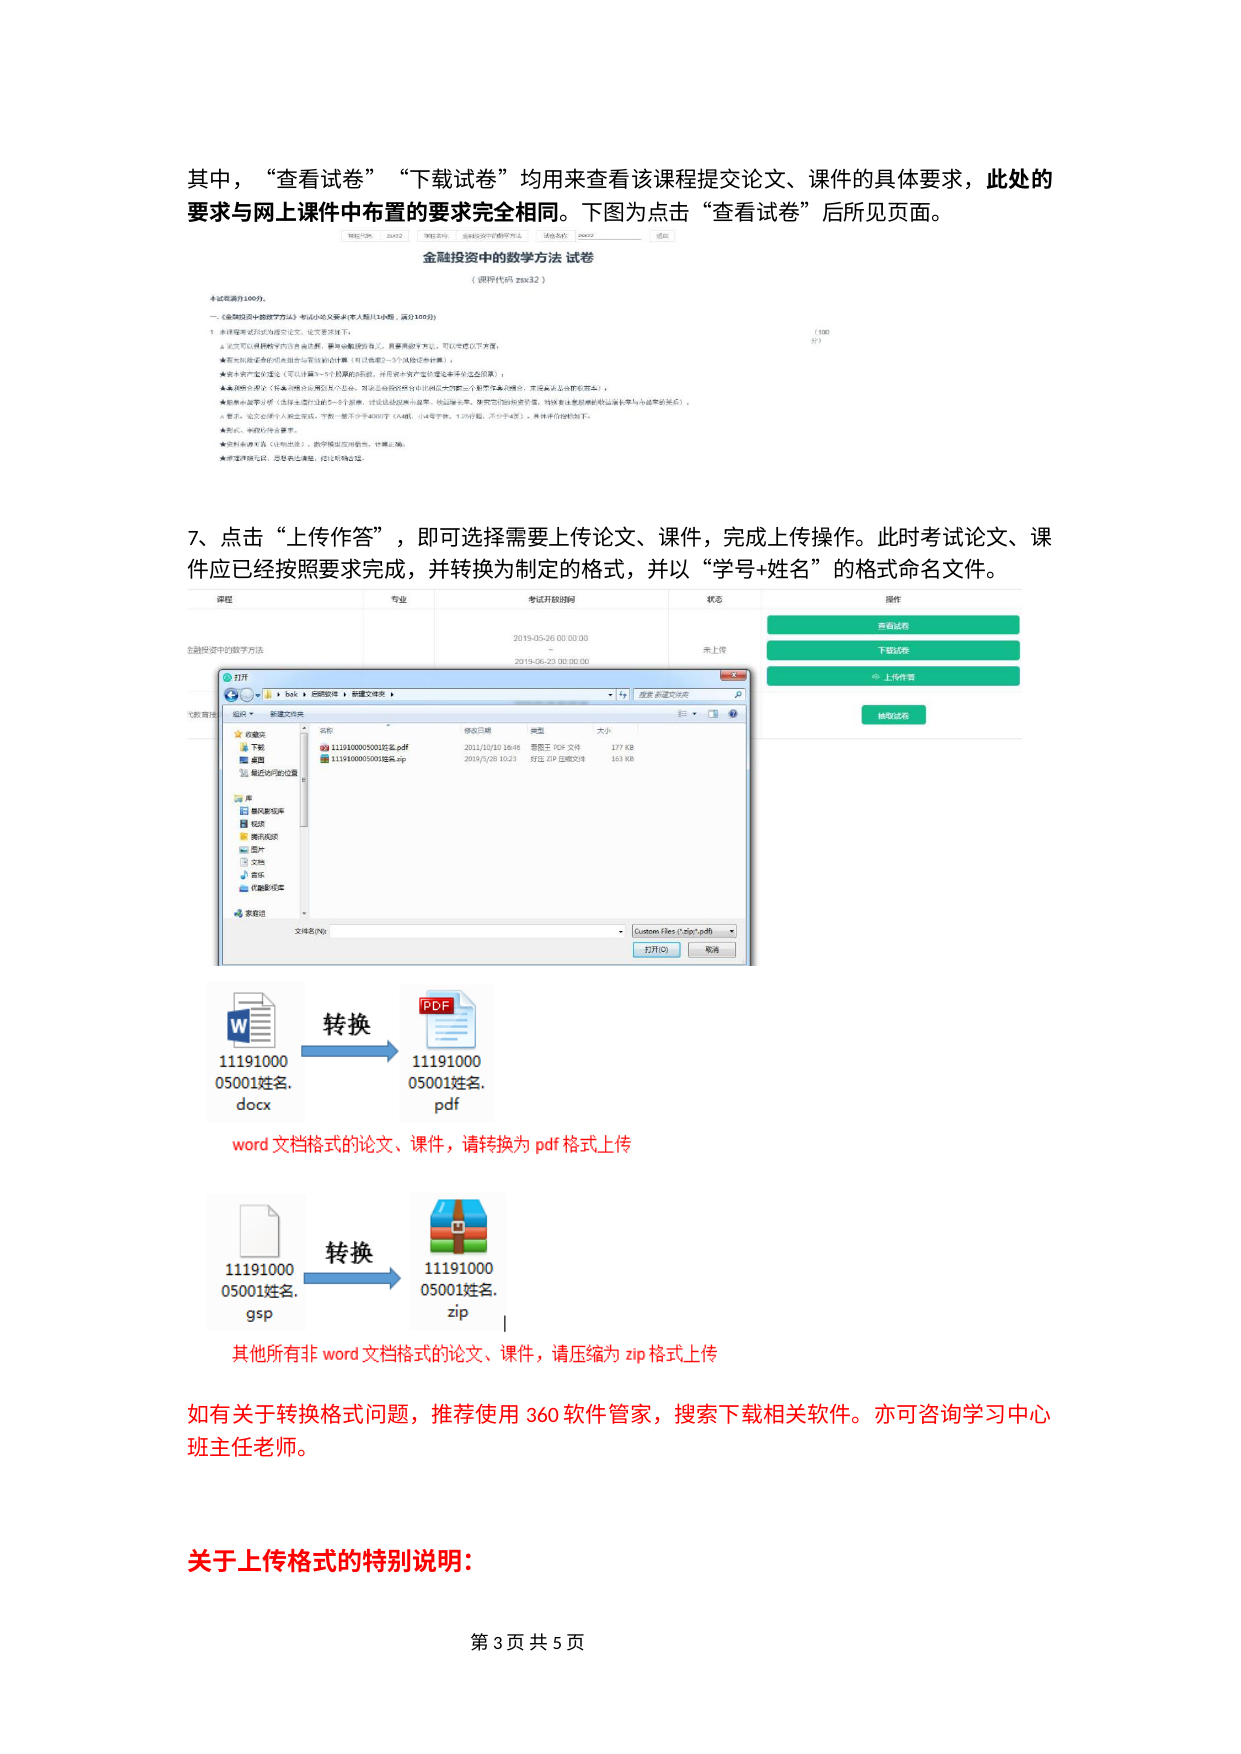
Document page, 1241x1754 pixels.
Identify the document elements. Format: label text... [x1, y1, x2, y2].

text 7、点击“上传作答”，即可选择需要上传论文、课件，完成上传操作。此时考试论文、课件应已经按照要求完成，并转换为制定的格式，并以“学号+姓名”的格式命名文件。 [187, 519, 1053, 584]
text 其中，“查看试卷”“下载试卷”均用来查看该课程提交论文、课件的具体要求，此处的要求与网上课件中布置的要求完全相同。下图为点击“查看试卷”后所见页面。 [187, 162, 1053, 227]
picture [187, 227, 856, 466]
text 关于上传格式的特别说明： [187, 1527, 1053, 1592]
text 如有关于转换格式问题，推荐使用360软件管家，搜索下载相关软件。亦可咨询学习中心班主任老师。 [187, 1397, 1053, 1462]
picture [187, 980, 734, 1378]
picture [187, 584, 1022, 966]
